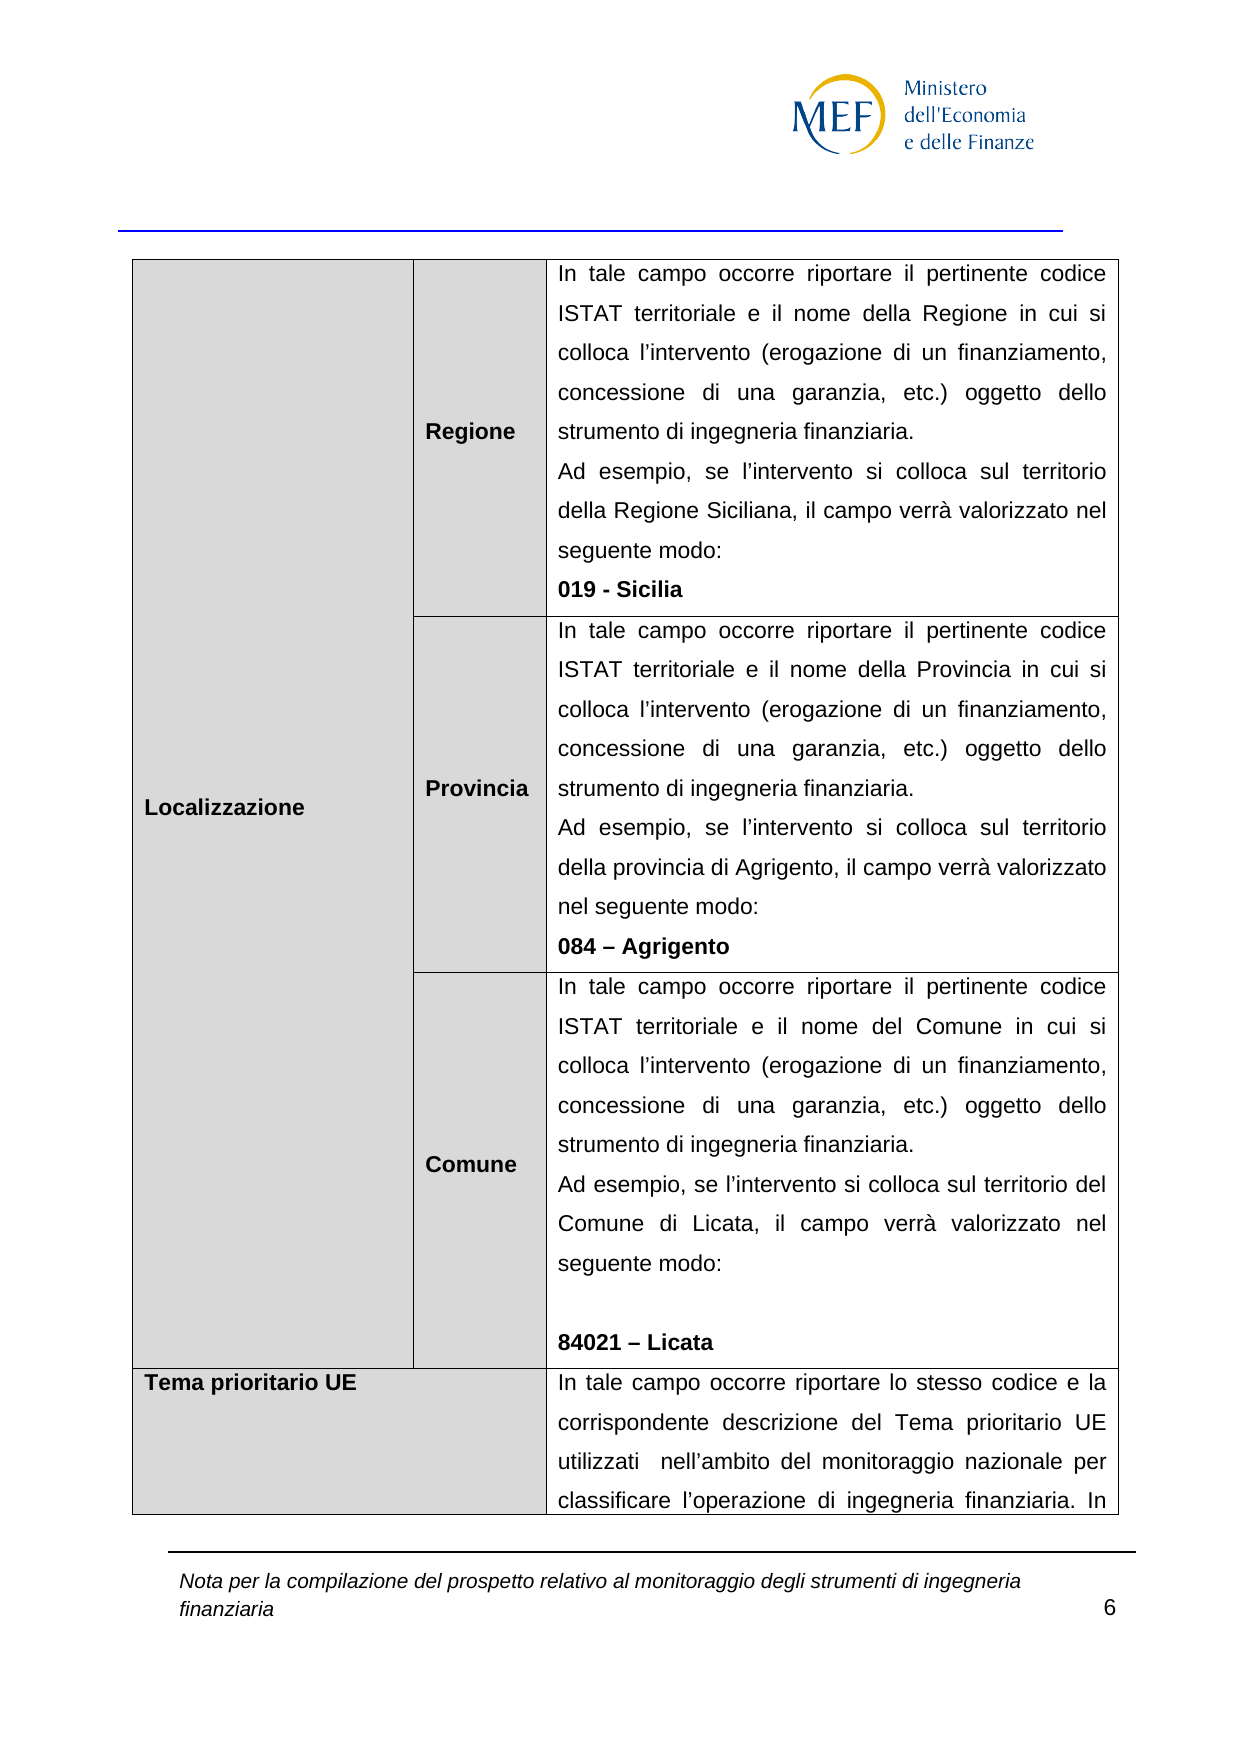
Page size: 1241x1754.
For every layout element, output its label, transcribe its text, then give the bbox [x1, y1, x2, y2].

table_cell Localizzazione [133, 260, 413, 1368]
table_cell Provincia [414, 617, 546, 972]
table_cell Regione [414, 260, 546, 616]
table_cell In tale campo occorre riportare il pertinente codice ISTAT territoriale e il nome del Comune in cui si colloca l’intervento (erogazione di un finanziamento, concessione di una garanzia, etc.) oggetto dello strumento di ingegneria finanziaria. Ad esempio, se l’intervento si colloca sul territorio del Comune di Licata, il campo verrà valorizzato nel seguente modo: 84021 – Licata [547, 973, 1118, 1368]
table_cell In tale campo occorre riportare il pertinente codice ISTAT territoriale e il nome della Provincia in cui si colloca l’intervento (erogazione di un finanziamento, concessione di una garanzia, etc.) oggetto dello strumento di ingegneria finanziaria. Ad esempio, se l’intervento si colloca sul territorio della provincia di Agrigento, il campo verrà valorizzato nel seguente modo: 084 – Agrigento [547, 617, 1118, 972]
table_cell In tale campo occorre riportare il pertinente codice ISTAT territoriale e il nome della Regione in cui si colloca l’intervento (erogazione di un finanziamento, concessione di una garanzia, etc.) oggetto dello strumento di ingegneria finanziaria. Ad esempio, se l’intervento si colloca sul territorio della Regione Siciliana, il campo verrà valorizzato nel seguente modo: 019 - Sicilia [547, 260, 1118, 616]
table_cell Comune [414, 973, 546, 1368]
picture [792, 74, 1034, 154]
table_cell Tema prioritario UE [133, 1369, 546, 1514]
